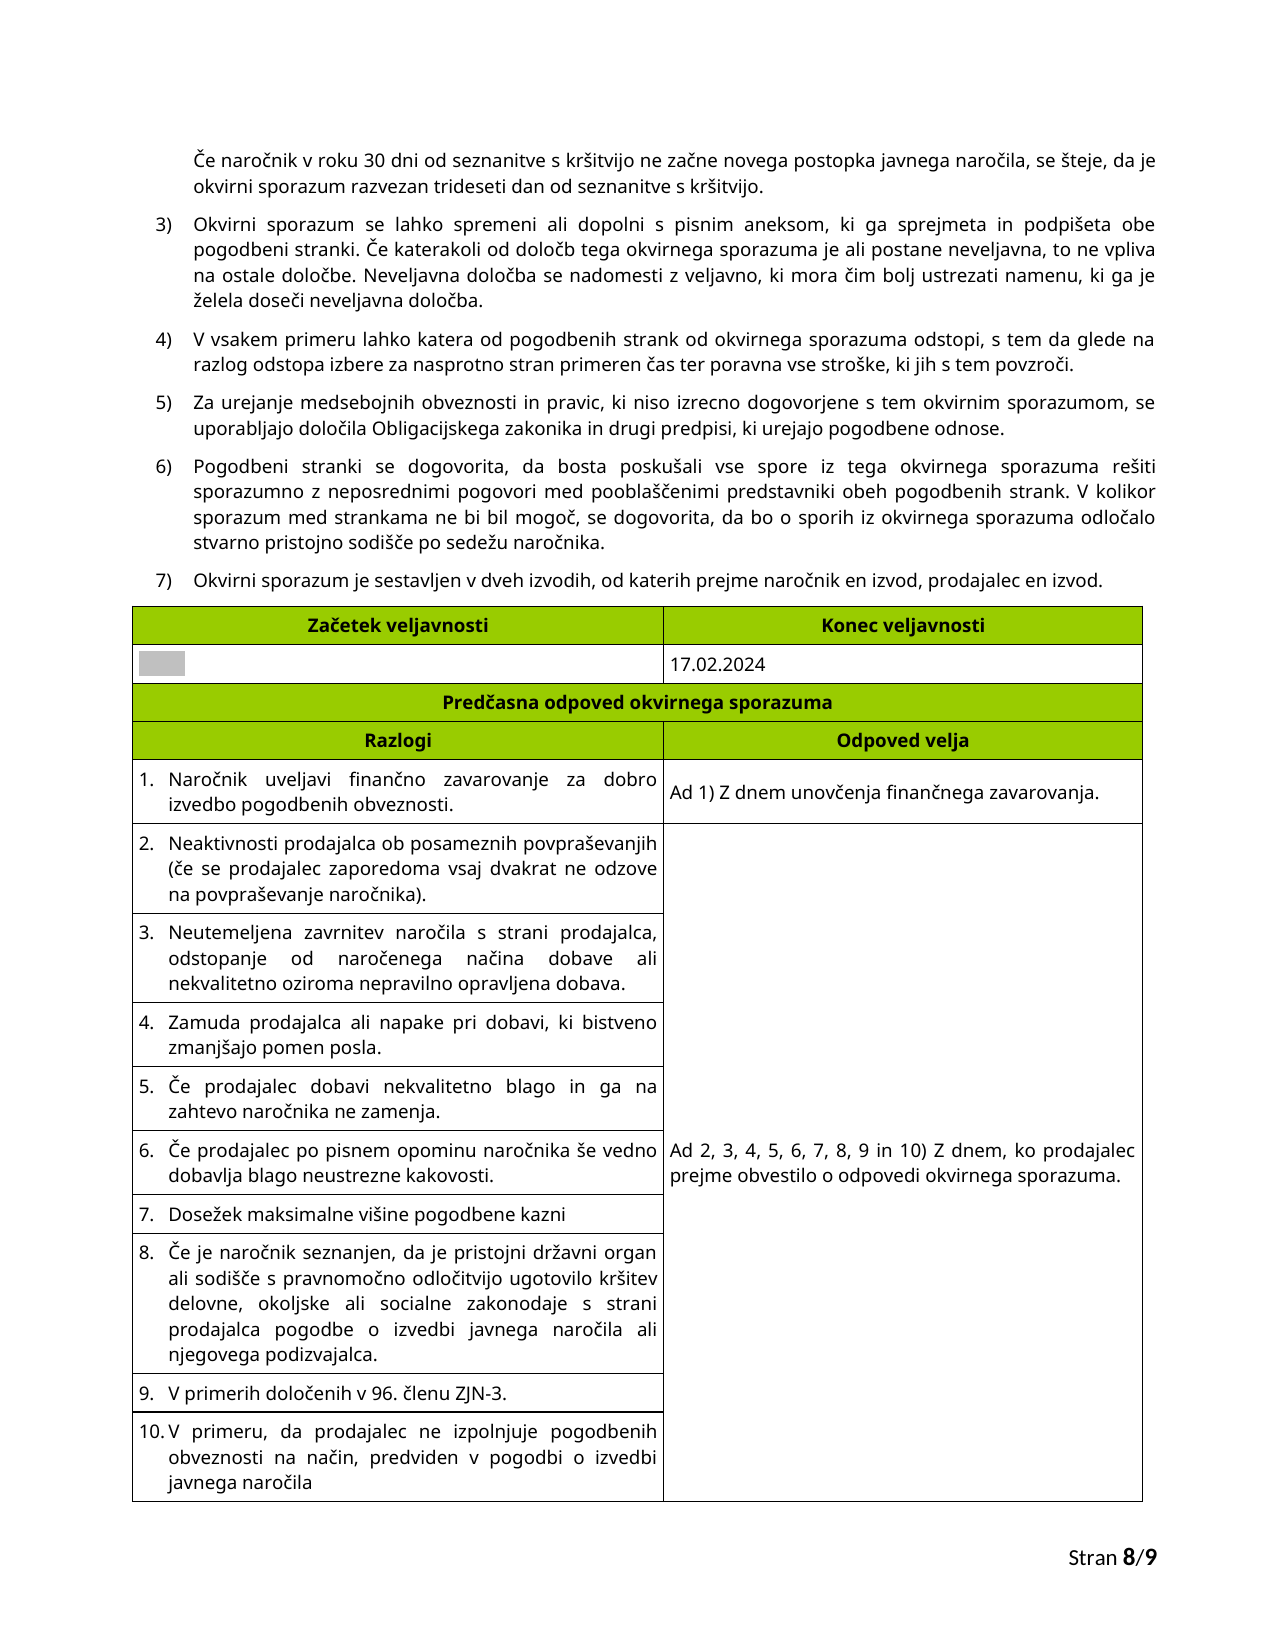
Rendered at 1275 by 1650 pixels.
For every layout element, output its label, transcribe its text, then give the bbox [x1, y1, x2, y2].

list Pogodbeni stranki se dogovorita, da bosta poskušali vse spore iz tega okvirnega sporazuma rešiti sporazumno z neposrednimi pogovori med pooblaščenimi predstavniki obeh pogodbenih strank. V kolikor sporazum med strankama ne bi bil mogoč, se dogovorita, da bo o sporih iz okvirnega sporazuma odločalo stvarno pristojno sodišče po sedežu naročnika. [155, 453, 1157, 555]
table_cell Naročnik uveljavi finančno zavarovanje za dobro izvedbo pogodbenih obveznosti. [133, 760, 663, 823]
table_cell Dosežek maksimalne višine pogodbene kazni [133, 1195, 663, 1232]
table_cell Razlogi [133, 722, 663, 759]
table_cell Neutemeljena zavrnitev naročila s strani prodajalca, odstopanje od naročenega načina dobave ali nekvalitetno oziroma nepravilno opravljena dobava. [133, 914, 663, 1002]
table_header Konec veljavnosti [664, 607, 1142, 644]
table_cell Če je naročnik seznanjen, da je pristojni državni organ ali sodišče s pravnomočno odločitvijo ugotovilo kršitev delovne, okoljske ali socialne zakonodaje s strani prodajalca pogodbe o izvedbi javnega naročila ali njegovega podizvajalca. [133, 1234, 663, 1373]
list Za urejanje medsebojnih obveznosti in pravic, ki niso izrecno dogovorjene s tem okvirnim sporazumom, se uporabljajo določila Obligacijskega zakonika in drugi predpisi, ki urejajo pogodbene odnose. [155, 389, 1157, 440]
table_cell V primerih določenih v 96. členu ZJN-3. [133, 1374, 663, 1411]
list V vsakem primeru lahko katera od pogodbenih strank od okvirnega sporazuma odstopi, s tem da glede na razlog odstopa izbere za nasprotno stran primeren čas ter poravna vse stroške, ki jih s tem povzroči. [155, 326, 1157, 377]
table_cell Ad 1) Z dnem unovčenja finančnega zavarovanja. [664, 760, 1142, 823]
table_cell Odpoved velja [664, 722, 1142, 759]
text Če naročnik v roku 30 dni od seznanitve s kršitvijo ne začne novega postopka javnega naročila, se šteje, da je okvirni sporazum razvezan trideseti dan od seznanitve s kršitvijo. [193, 148, 1157, 199]
table_cell [133, 645, 663, 682]
table_cell Če prodajalec po pisnem opominu naročnika še vedno dobavlja blago neustrezne kakovosti. [133, 1131, 663, 1194]
table_header Začetek veljavnosti [133, 607, 663, 644]
table_cell V primeru, da prodajalec ne izpolnjuje pogodbenih obveznosti na način, predviden v pogodbi o izvedbi javnega naročila [133, 1413, 663, 1501]
list Okvirni sporazum se lahko spremeni ali dopolni s pisnim aneksom, ki ga sprejmeta in podpišeta obe pogodbeni stranki. Če katerakoli od določb tega okvirnega sporazuma je ali postane neveljavna, to ne vpliva na ostale določbe. Neveljavna določba se nadomesti z veljavno, ki mora čim bolj ustrezati namenu, ki ga je želela doseči neveljavna določba. [155, 211, 1157, 313]
table_cell Ad 2, 3, 4, 5, 6, 7, 8, 9 in 10) Z dnem, ko prodajalec prejme obvestilo o odpovedi okvirnega sporazuma. [664, 824, 1142, 1501]
table_cell Če prodajalec dobavi nekvalitetno blago in ga na zahtevo naročnika ne zamenja. [133, 1067, 663, 1130]
table_cell Predčasna odpoved okvirnega sporazuma [133, 684, 1142, 721]
list Okvirni sporazum je sestavljen v dveh izvodih, od katerih prejme naročnik en izvod, prodajalec en izvod. [155, 567, 1157, 593]
table_cell 17.02.2024 [664, 645, 1142, 682]
table_cell Neaktivnosti prodajalca ob posameznih povpraševanjih (če se prodajalec zaporedoma vsaj dvakrat ne odzove na povpraševanje naročnika). [133, 824, 663, 913]
table_cell Zamuda prodajalca ali napake pri dobavi, ki bistveno zmanjšajo pomen posla. [133, 1003, 663, 1066]
